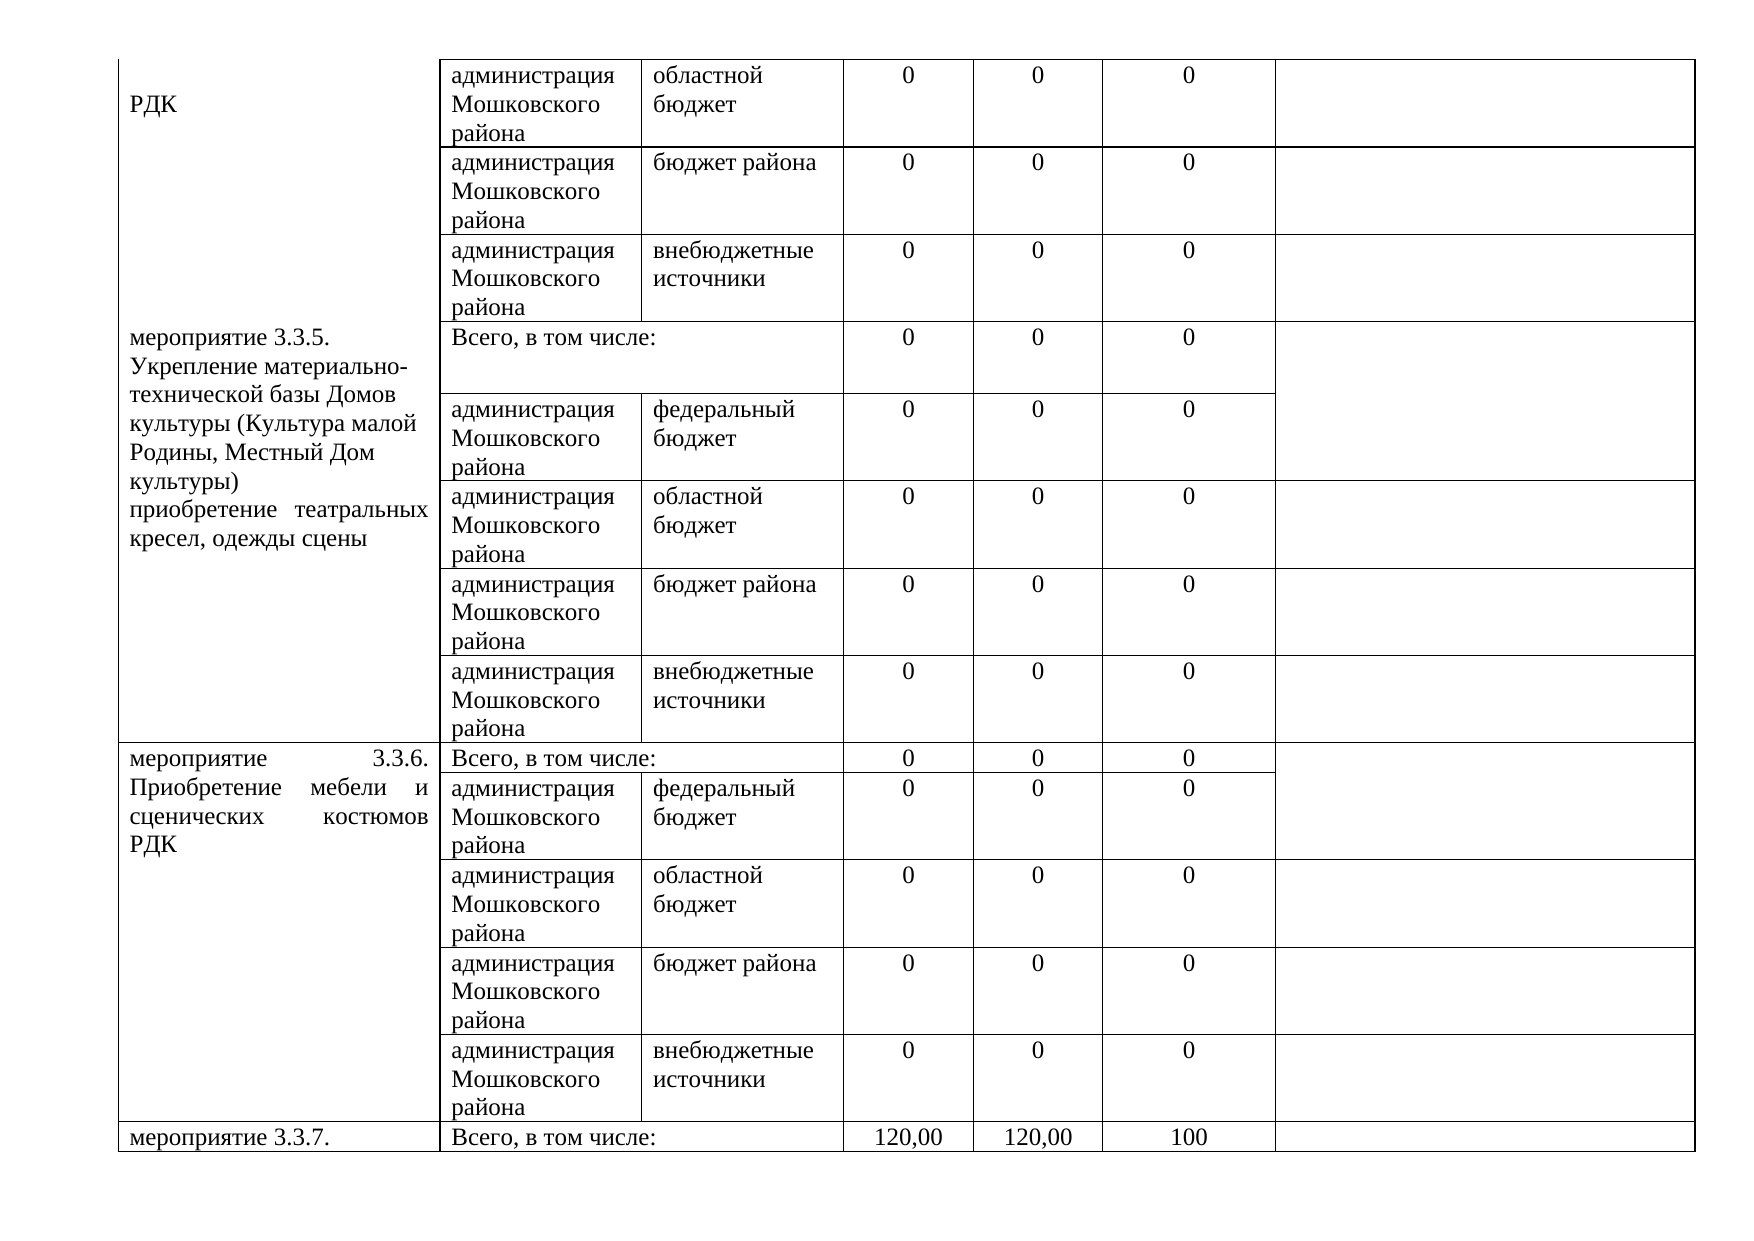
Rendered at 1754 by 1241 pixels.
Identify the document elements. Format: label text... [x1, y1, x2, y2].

table_cell [1276, 656, 1694, 742]
table_cell федеральный бюджет [642, 773, 843, 859]
table_cell 0 [1103, 773, 1275, 859]
table_cell администрация Мошковского района [441, 948, 641, 1034]
table_cell 0 [974, 743, 1102, 772]
table_cell 0 [844, 235, 973, 321]
table_cell 0 [844, 60, 973, 146]
table_cell 120,00 [974, 1122, 1102, 1151]
table_cell 0 [844, 148, 973, 234]
table_cell 0 [974, 656, 1102, 742]
table_cell администрация Мошковского района [441, 860, 641, 947]
table_cell [1276, 235, 1694, 321]
table_cell 0 [974, 481, 1102, 568]
table_cell 0 [1103, 656, 1275, 742]
table_cell Всего, в том числе: [441, 322, 843, 393]
table_cell администрация Мошковского района [441, 481, 641, 568]
table_cell 0 [974, 773, 1102, 859]
table_cell внебюджетные источники [642, 235, 843, 321]
table_cell 0 [844, 394, 973, 480]
table_cell [1276, 60, 1694, 146]
table_cell 0 [844, 1035, 973, 1121]
table_cell 100 [1103, 1122, 1275, 1151]
table_cell 0 [844, 656, 973, 742]
table_cell администрация Мошковского района [441, 1035, 641, 1121]
table_cell 0 [844, 860, 973, 947]
table_cell 0 [1103, 1035, 1275, 1121]
table_cell областной бюджет [642, 860, 843, 947]
table_cell внебюджетные источники [642, 656, 843, 742]
table_cell 0 [844, 743, 973, 772]
table_cell 0 [844, 569, 973, 655]
table_cell [1276, 148, 1694, 234]
table_cell 120,00 [844, 1122, 973, 1151]
table_cell 0 [1103, 569, 1275, 655]
table_cell 0 [1103, 860, 1275, 947]
table_cell бюджет района [642, 569, 843, 655]
table_cell внебюджетные источники [642, 1035, 843, 1121]
table_cell 0 [844, 948, 973, 1034]
table_cell 0 [974, 322, 1102, 393]
table_cell 0 [1103, 148, 1275, 234]
table_cell мероприятие 3.3.5. Укрепление материально-технической базы Домов культуры (Культура малой Родины, Местный Дом культуры) приобретение театральных кресел, одежды сцены [119, 321, 439, 742]
table_cell 0 [974, 860, 1102, 947]
table_cell Всего, в том числе: [441, 743, 843, 772]
table_cell [1276, 1122, 1694, 1151]
table_cell [1276, 1035, 1694, 1121]
table_cell [1276, 743, 1694, 772]
table_cell [1276, 481, 1694, 568]
table_cell [1276, 569, 1694, 655]
table_cell [1276, 860, 1694, 947]
table_cell 0 [844, 481, 973, 568]
table_cell [1276, 322, 1694, 393]
table_cell 0 [974, 569, 1102, 655]
table_cell областной бюджет [642, 481, 843, 568]
table_cell Всего, в том числе: [441, 1122, 843, 1151]
table_cell 0 [974, 1035, 1102, 1121]
table_cell администрация Мошковского района [441, 394, 641, 480]
table_cell 0 [974, 394, 1102, 480]
table_cell бюджет района [642, 148, 843, 234]
table_cell 0 [1103, 235, 1275, 321]
table_cell [1276, 393, 1694, 480]
table_cell 0 [1103, 948, 1275, 1034]
table_cell администрация Мошковского района [441, 773, 641, 859]
table_cell 0 [974, 60, 1102, 146]
table_cell бюджет района [642, 948, 843, 1034]
table_cell администрация Мошковского района [441, 569, 641, 655]
table_cell 0 [844, 322, 973, 393]
table_cell [1276, 948, 1694, 1034]
table_cell [1276, 772, 1694, 859]
table_cell федеральный бюджет [642, 394, 843, 480]
table_cell 0 [974, 148, 1102, 234]
table_cell 0 [974, 948, 1102, 1034]
table_cell 0 [1103, 481, 1275, 568]
table_cell 0 [974, 235, 1102, 321]
table_cell администрация Мошковского района [441, 235, 641, 321]
table_cell администрация Мошковского района [441, 148, 641, 234]
table_cell мероприятие 3.3.6. Приобретение мебели и сценических костюмов РДК [119, 743, 439, 1121]
table_cell 0 [844, 773, 973, 859]
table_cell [441, 60, 641, 146]
table_cell администрация Мошковского района [441, 656, 641, 742]
table_cell 0 [1103, 394, 1275, 480]
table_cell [119, 1122, 439, 1151]
table_cell областной бюджет [642, 60, 843, 146]
table_cell 0 [1103, 60, 1275, 146]
table_cell 0 [1103, 743, 1275, 772]
table_cell 0 [1103, 322, 1275, 393]
